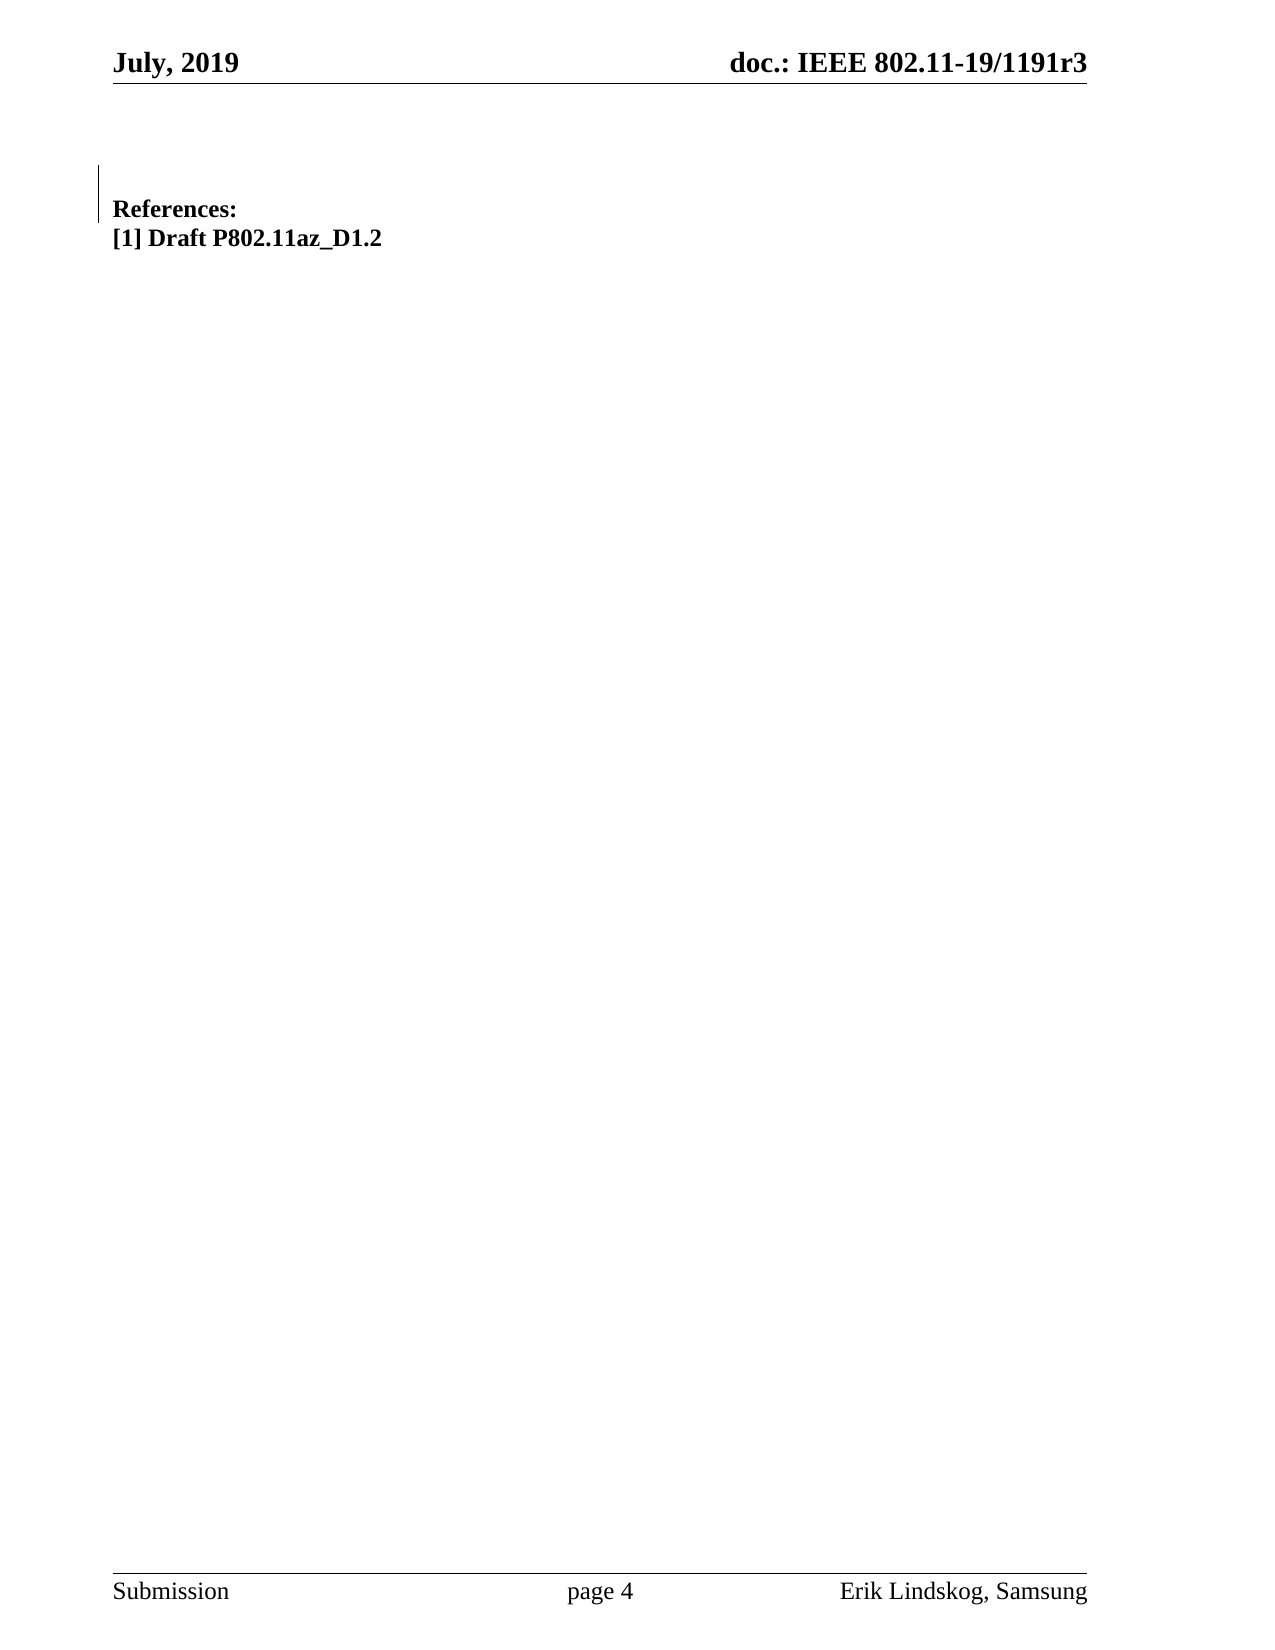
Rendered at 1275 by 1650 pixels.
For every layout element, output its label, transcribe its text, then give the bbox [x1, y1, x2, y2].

text [1] Draft P802.11az_D1.2 [112, 223, 1087, 251]
text References: [112, 194, 1087, 223]
